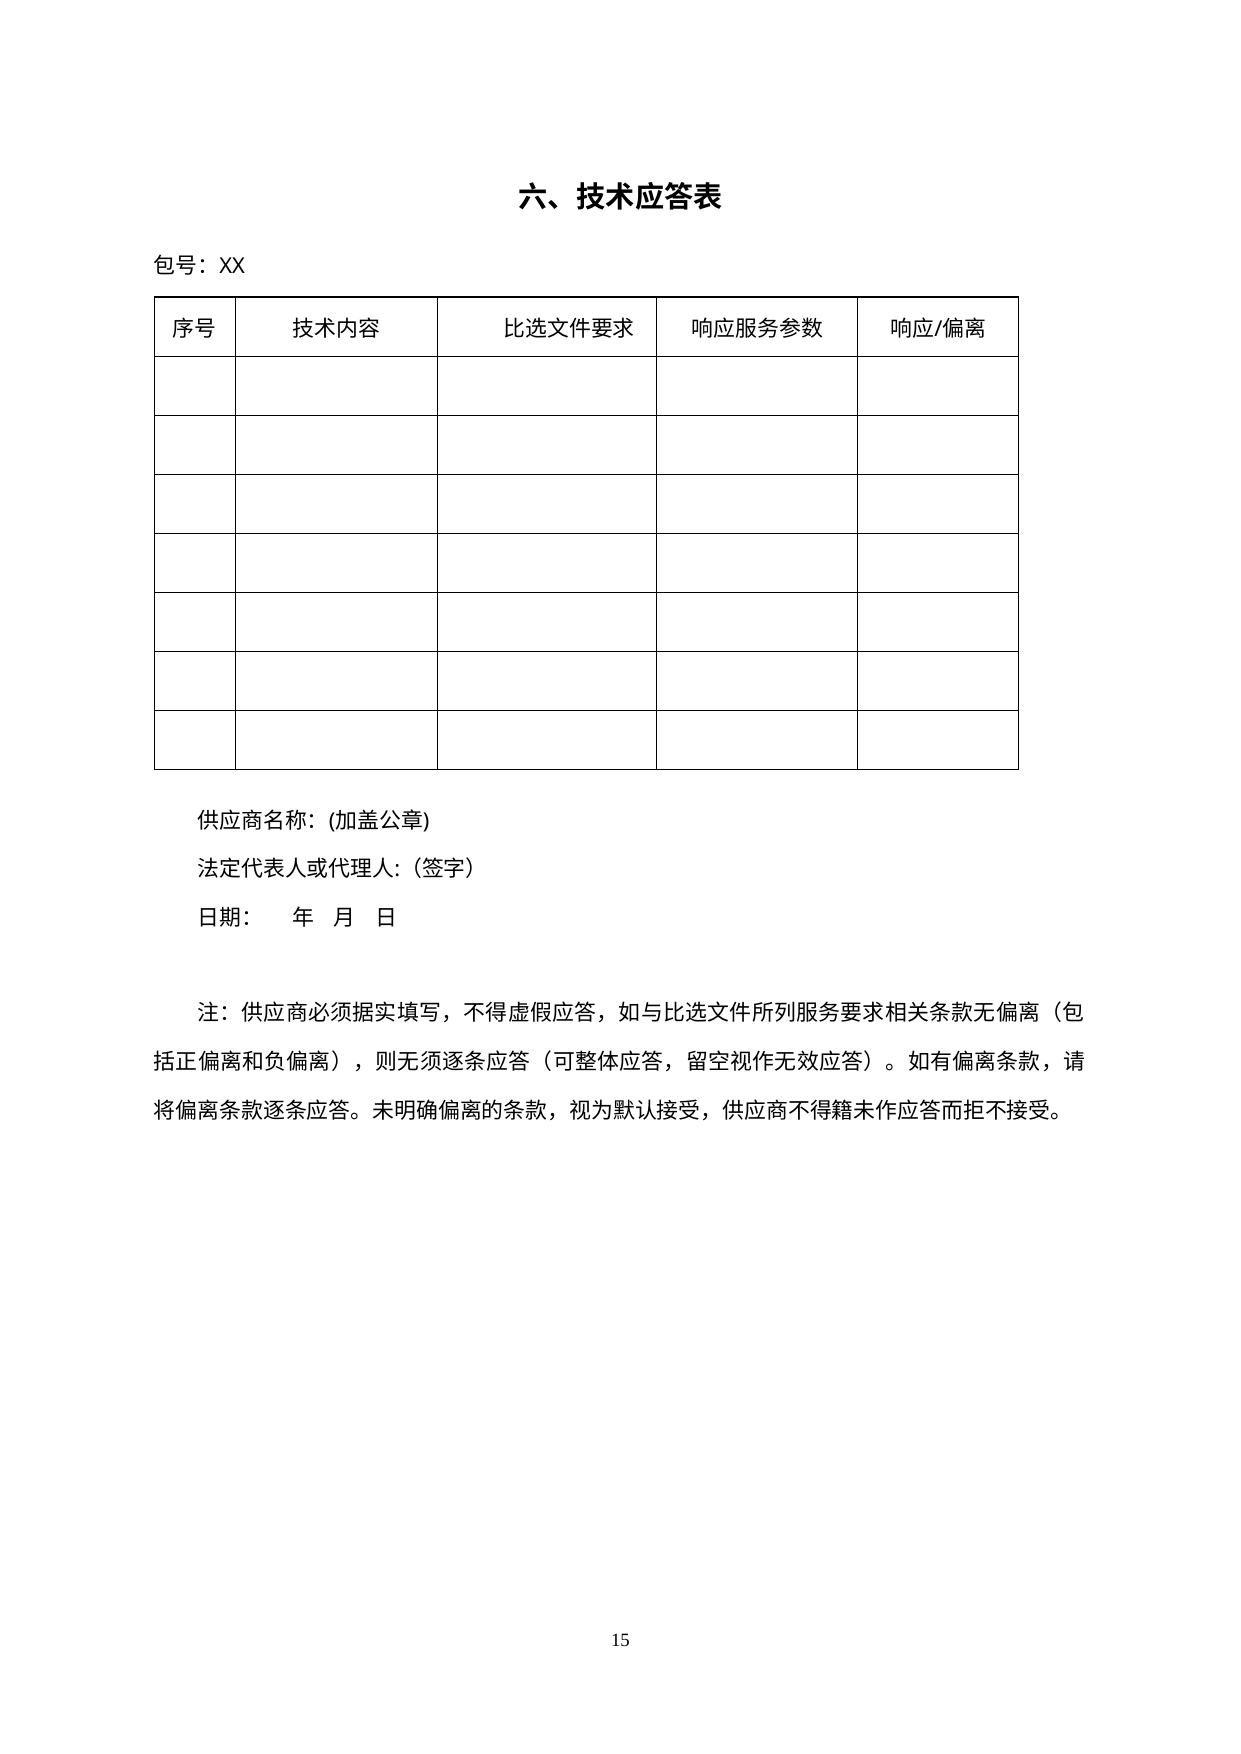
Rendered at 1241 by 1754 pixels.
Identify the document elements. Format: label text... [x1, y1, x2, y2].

table_cell [155, 593, 235, 651]
table_cell [858, 534, 1018, 592]
text 注：供应商必须据实填写，不得虚假应答，如与比选文件所列服务要求相关条款无偏离（包括正偏离和负偏离），则无须逐条应答（可整体应答，留空视作无效应答）。如有偏离条款，请将偏离条款逐条应答。未明确偏离的条款，视为默认接受，供应商不得籍未作应答而拒不接受。 [153, 995, 1087, 1125]
text 日期： 年 月 日 [153, 899, 1087, 932]
table_cell [236, 357, 437, 414]
table_cell [438, 593, 656, 651]
table_cell [438, 475, 656, 533]
table_header 响应/偏离 [858, 298, 1018, 356]
table_cell [438, 416, 656, 474]
table_cell [236, 534, 437, 592]
table_cell [858, 593, 1018, 651]
table_cell [657, 652, 857, 710]
table_header 序号 [155, 298, 235, 356]
table_cell [236, 652, 437, 710]
table_cell [858, 711, 1018, 769]
table_cell [438, 711, 656, 769]
table_cell [657, 416, 857, 474]
table_cell [657, 475, 857, 533]
table_cell [858, 357, 1018, 414]
table_cell [438, 652, 656, 710]
table_cell [858, 475, 1018, 533]
table_header 技术内容 [236, 298, 437, 356]
subtitle 六、技术应答表 [153, 162, 1087, 227]
table_cell [155, 652, 235, 710]
table_header 比选文件要求 [438, 298, 656, 356]
table_cell [657, 711, 857, 769]
table_cell [155, 534, 235, 592]
table_cell [155, 357, 235, 414]
table_cell [236, 475, 437, 533]
table_cell [657, 593, 857, 651]
text 供应商名称：(加盖公章) [153, 802, 1087, 835]
table_cell [438, 357, 656, 414]
table_header 响应服务参数 [657, 298, 857, 356]
text 包号：XX [153, 248, 1087, 281]
table_cell [236, 593, 437, 651]
table_cell [155, 711, 235, 769]
table_cell [236, 711, 437, 769]
table_cell [858, 652, 1018, 710]
table_cell [858, 416, 1018, 474]
table_cell [657, 357, 857, 414]
table_cell [155, 416, 235, 474]
table_cell [236, 416, 437, 474]
table_cell [657, 534, 857, 592]
table_cell [155, 475, 235, 533]
table_cell [438, 534, 656, 592]
text 法定代表人或代理人:（签字） [153, 851, 1087, 883]
